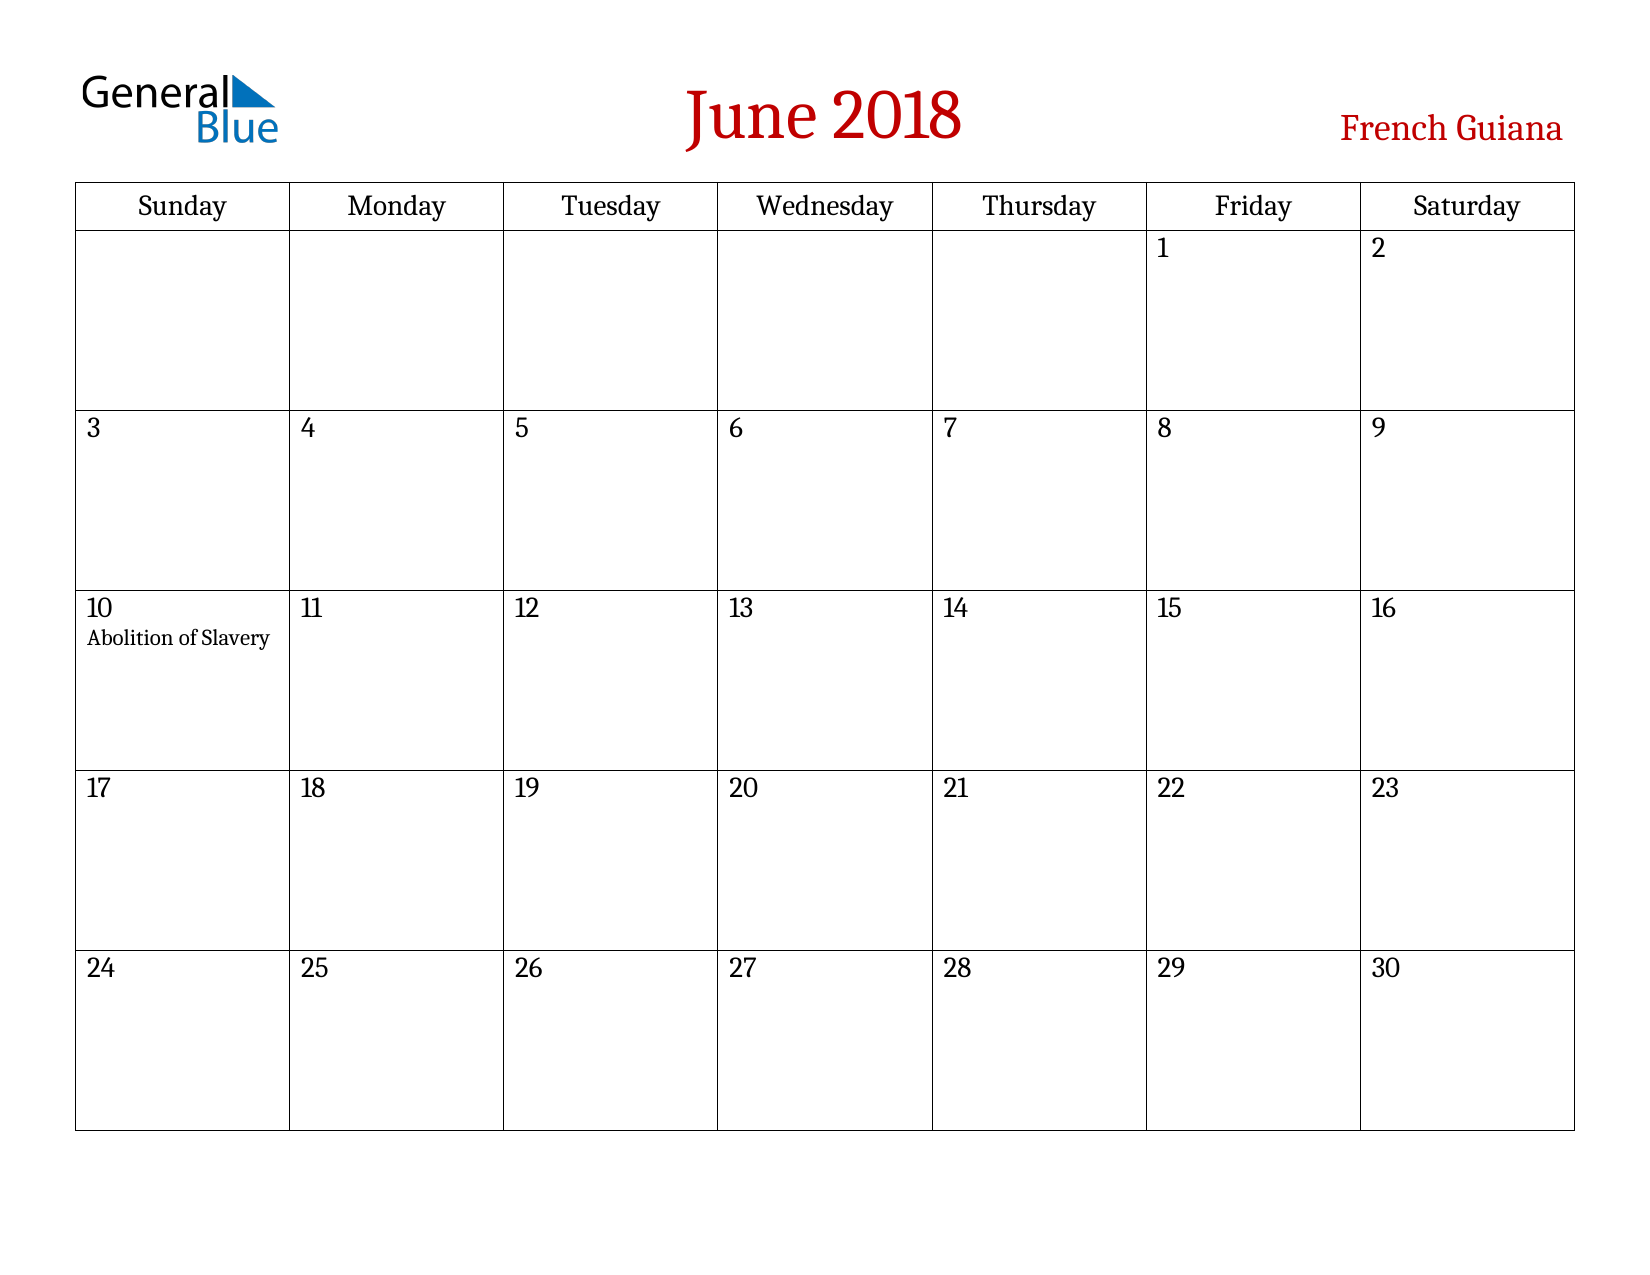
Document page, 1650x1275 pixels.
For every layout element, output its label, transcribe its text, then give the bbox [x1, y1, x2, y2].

table_cell Sunday [76, 183, 289, 230]
table_cell 20 [718, 771, 932, 805]
table_cell [1361, 265, 1574, 410]
table_cell [1147, 805, 1360, 950]
table_cell 5 [504, 411, 717, 444]
table_cell [504, 231, 717, 264]
table_cell [1361, 985, 1574, 1130]
table_cell Tuesday [504, 183, 717, 230]
table_cell 12 [504, 591, 717, 625]
table_cell [1361, 805, 1574, 950]
table_cell 23 [1361, 771, 1574, 805]
table_cell 6 [718, 411, 932, 444]
table_cell [290, 445, 503, 590]
table_cell 27 [718, 951, 932, 985]
table_cell 21 [933, 771, 1146, 805]
table_cell 15 [1147, 591, 1360, 625]
table_cell 1 [1147, 231, 1360, 264]
table_cell 8 [1147, 411, 1360, 444]
table_cell 10 [76, 591, 289, 625]
table_cell 4 [290, 411, 503, 444]
table_cell 25 [290, 951, 503, 985]
table_cell 14 [933, 591, 1146, 625]
table_cell 13 [718, 591, 932, 625]
table_header French Guiana [1146, 75, 1574, 182]
table_cell Saturday [1361, 183, 1574, 230]
table_cell 7 [933, 411, 1146, 444]
table_cell [76, 231, 289, 264]
table_cell 9 [1361, 411, 1574, 444]
table_cell [504, 805, 717, 950]
table_cell [718, 445, 932, 590]
table_cell [718, 985, 932, 1130]
table_cell Wednesday [718, 183, 932, 230]
table_cell 24 [76, 951, 289, 985]
table_cell 18 [290, 771, 503, 805]
table_header June 2018 [504, 75, 1146, 182]
table_cell 11 [290, 591, 503, 625]
table_cell [290, 985, 503, 1130]
table_cell [933, 985, 1146, 1130]
table_cell [1361, 445, 1574, 590]
table_cell [933, 265, 1146, 410]
table_cell [76, 265, 289, 410]
table_cell [933, 625, 1146, 770]
table_cell [290, 231, 503, 264]
table_cell [290, 805, 503, 950]
table_cell 17 [76, 771, 289, 805]
table_cell [718, 231, 932, 264]
table_cell [504, 445, 717, 590]
table_cell [1147, 985, 1360, 1130]
table_cell [290, 265, 503, 410]
table_cell 19 [504, 771, 717, 805]
table_cell 29 [1147, 951, 1360, 985]
table_cell [1147, 445, 1360, 590]
table_cell [1147, 625, 1360, 770]
table_cell Friday [1147, 183, 1360, 230]
table_cell [933, 805, 1146, 950]
table_cell [76, 445, 289, 590]
table_cell 2 [1361, 231, 1574, 264]
table_cell [290, 625, 503, 770]
table_cell 26 [504, 951, 717, 985]
table_cell 28 [933, 951, 1146, 985]
table_cell [718, 805, 932, 950]
table_cell [504, 985, 717, 1130]
table_cell [1147, 265, 1360, 410]
table_cell [933, 231, 1146, 264]
table_cell [76, 805, 289, 950]
table_cell [718, 265, 932, 410]
table_cell [933, 445, 1146, 590]
table_cell Abolition of Slavery [76, 625, 289, 770]
table_cell Monday [290, 183, 503, 230]
picture [82, 75, 278, 143]
table_cell 3 [76, 411, 289, 444]
table_cell [718, 625, 932, 770]
table_cell 30 [1361, 951, 1574, 985]
table_header [76, 75, 503, 182]
table_cell [504, 625, 717, 770]
table_cell [76, 985, 289, 1130]
table_cell 22 [1147, 771, 1360, 805]
table_cell [504, 265, 717, 410]
table_cell 16 [1361, 591, 1574, 625]
table_cell [1361, 625, 1574, 770]
table_cell Thursday [933, 183, 1146, 230]
